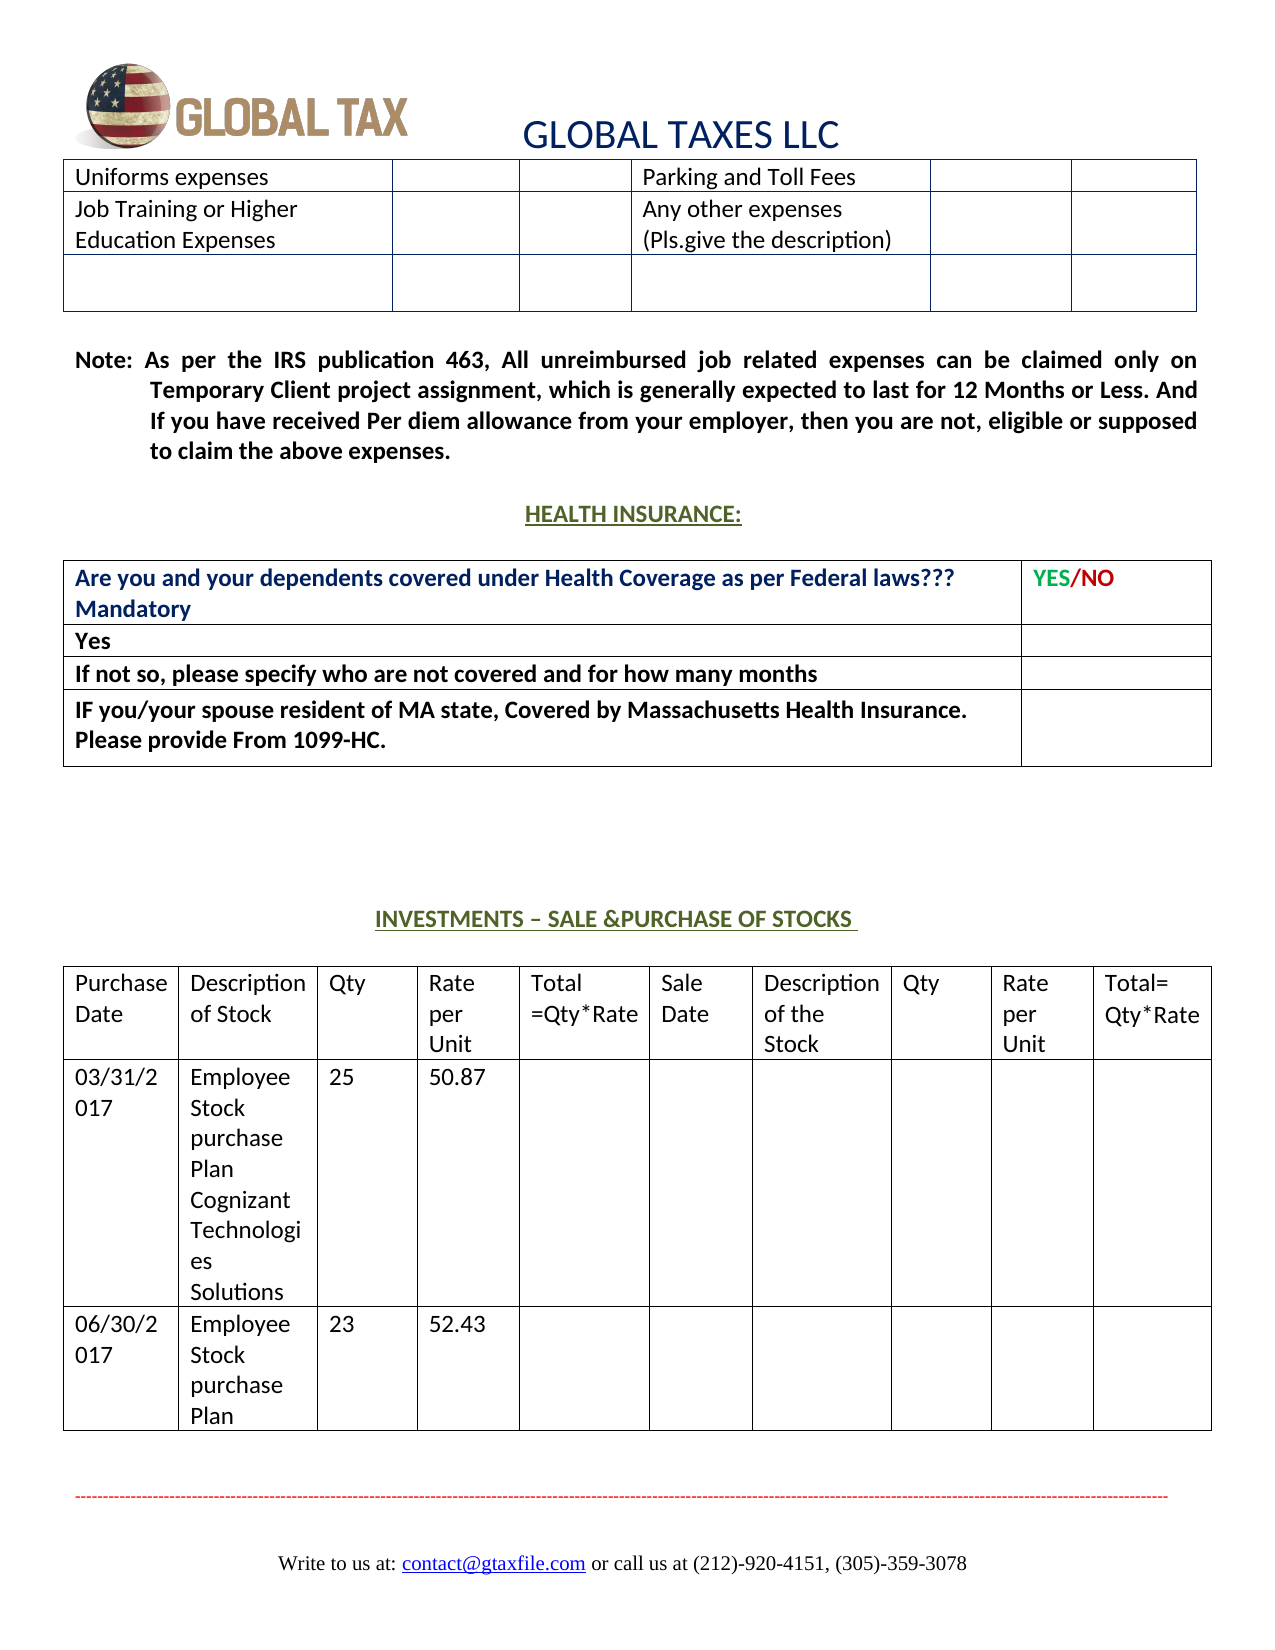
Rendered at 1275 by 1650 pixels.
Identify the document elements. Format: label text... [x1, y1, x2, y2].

table_cell [992, 1307, 1093, 1430]
table_cell 06/30/2017 [64, 1307, 178, 1430]
table_header Sale Date [650, 967, 752, 1059]
table_cell IF you/your spouse resident of MA state, Covered by Massachusetts Health Insurance. Please provide From 1099-HC. [64, 690, 1021, 766]
table_cell [892, 1307, 991, 1430]
table_header Are you and your dependents covered under Health Coverage as per Federal laws??? Mandatory [64, 561, 1021, 623]
table_cell 50.87 [418, 1060, 519, 1306]
table_cell [1094, 1060, 1211, 1306]
table_header Rate per Unit [992, 967, 1093, 1059]
table_cell [1072, 160, 1196, 191]
table_cell [520, 1307, 649, 1430]
table_cell [1022, 657, 1211, 688]
table_header Description of the Stock [753, 967, 891, 1059]
picture [75, 63, 408, 149]
table_cell [931, 255, 1071, 311]
table_header YES/NO [1022, 561, 1211, 623]
table_header Qty [892, 967, 991, 1059]
text INVESTMENTS – SALE &PURCHASE OF STOCKS [300, 904, 1200, 934]
table_cell Any other expenses (Pls.give the description) [632, 192, 930, 254]
table_cell [931, 192, 1071, 254]
table_cell Parking and Toll Fees [632, 160, 930, 191]
table_cell [393, 255, 519, 311]
table_cell Job Training or Higher Education Expenses [64, 192, 392, 254]
table_header Purchase Date [64, 967, 178, 1059]
table_cell [931, 160, 1071, 191]
table_header Rate per Unit [418, 967, 519, 1059]
table_cell [1072, 192, 1196, 254]
table_cell Employee Stock purchase Plan Cognizant Technologies Solutions [179, 1060, 317, 1306]
table_cell If not so, please specify who are not covered and for how many months [64, 657, 1021, 688]
table_cell Yes [64, 625, 1021, 656]
table_cell [64, 255, 392, 311]
table_cell [520, 1060, 649, 1306]
table_cell [1022, 625, 1211, 656]
table_cell [753, 1060, 891, 1306]
table_cell [520, 192, 631, 254]
table_header Description of Stock [179, 967, 317, 1059]
table_cell [892, 1060, 991, 1306]
table_cell [520, 255, 631, 311]
table_cell [393, 192, 519, 254]
table_cell 23 [318, 1307, 417, 1430]
text HEALTH INSURANCE: [450, 498, 1200, 529]
table_cell [393, 160, 519, 191]
table_cell Uniforms expenses [64, 160, 392, 191]
table_cell Employee Stock purchase Plan Cognizant Technologies Solutions [179, 1307, 317, 1430]
table_cell 03/31/2017 [64, 1060, 178, 1306]
table_cell [1072, 255, 1196, 311]
table_cell [1022, 690, 1211, 766]
table_cell [650, 1060, 752, 1306]
table_cell 52.43 [418, 1307, 519, 1430]
table_cell [992, 1060, 1093, 1306]
table_cell [753, 1307, 891, 1430]
table_cell [650, 1307, 752, 1430]
table_cell [632, 255, 930, 311]
table_header Total= Qty*Rate [1094, 967, 1211, 1059]
table_cell [1094, 1307, 1211, 1430]
table_cell [520, 160, 631, 191]
table_cell 25 [318, 1060, 417, 1306]
table_header Total =Qty*Rate [520, 967, 649, 1059]
text Note: As per the IRS publication 463, All unreimbursed job related expenses can be claimed only on Temporary Client project assignment, which is generally expected to last for 12 Months or Less. And If you have received Per diem allowance from your employer, then you are not, eligible or supposed to claim the above expenses. [75, 344, 1200, 466]
table_header Qty [318, 967, 417, 1059]
